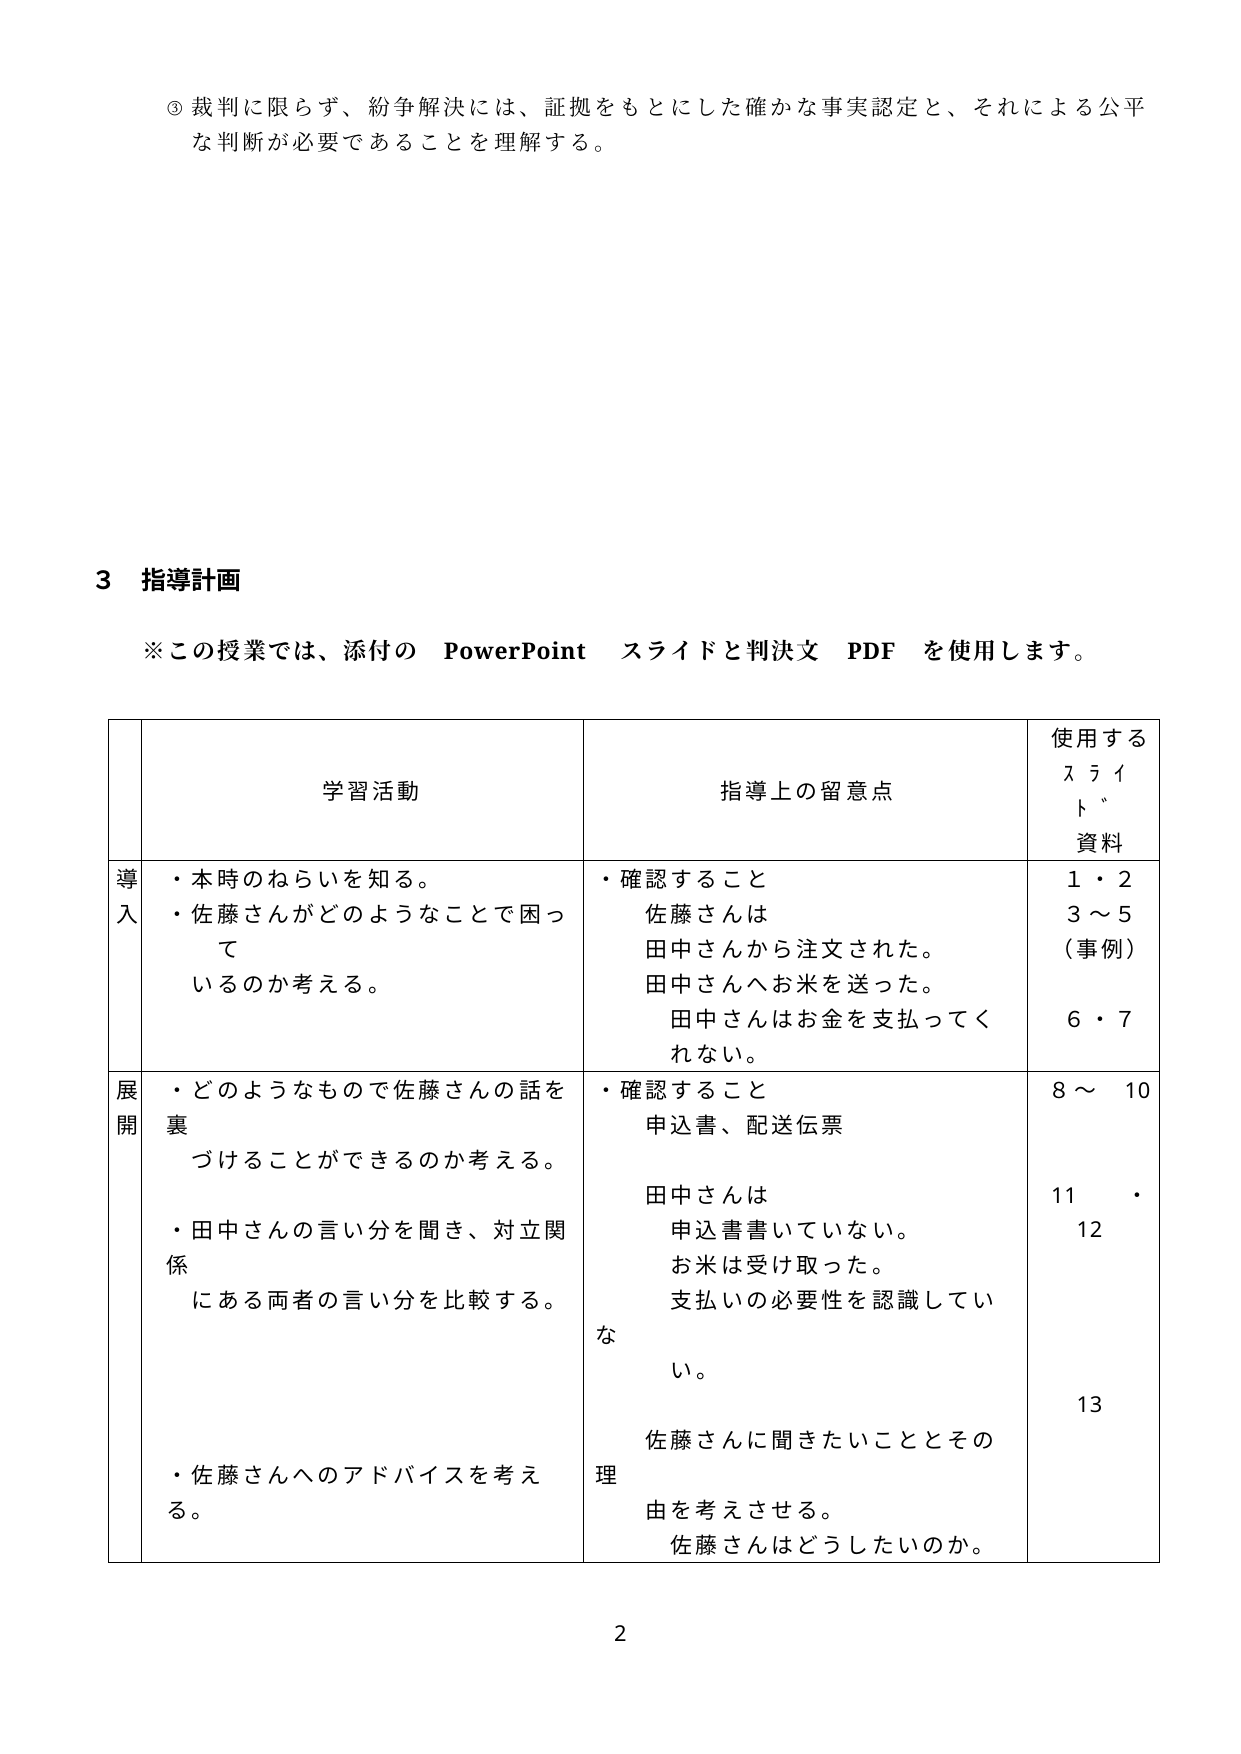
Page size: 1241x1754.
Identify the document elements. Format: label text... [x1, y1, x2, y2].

table_cell ・確認すること 佐藤さんは 田中さんから注文された。 田中さんへお米を送った。 田中さんはお金を支払ってくれない。 [584, 861, 1027, 1071]
table_cell １・２ ３～５ （事例） ６・７ [1028, 861, 1159, 1071]
text ３ 指導計画 [91, 544, 1149, 614]
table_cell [584, 1072, 1027, 1562]
table_header 学習活動 [142, 720, 583, 860]
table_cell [142, 1072, 583, 1562]
table_cell ・本時のねらいを知る。 ・佐藤さんがどのようなことで困って いるのか考える。 [142, 861, 583, 1071]
table_header 使用する ｽﾗｲﾄﾞ 資料 [1028, 720, 1159, 860]
text な判断が必要であることを理解する。 [164, 124, 1149, 159]
table_header 指導上の留意点 [584, 720, 1027, 860]
list 裁判に限らず、紛争解決には、証拠をもとにした確かな事実認定と、それによる公平 [141, 89, 1149, 124]
table_cell 展 開 [109, 1072, 141, 1562]
table_cell 導 入 [109, 861, 141, 1071]
table_header [109, 720, 141, 860]
text ※この授業では、添付のPowerPointスライドと判決文PDFを使用します。 [91, 614, 1149, 684]
table_cell ８～10 11・12 13 14・15 [1028, 1072, 1159, 1562]
